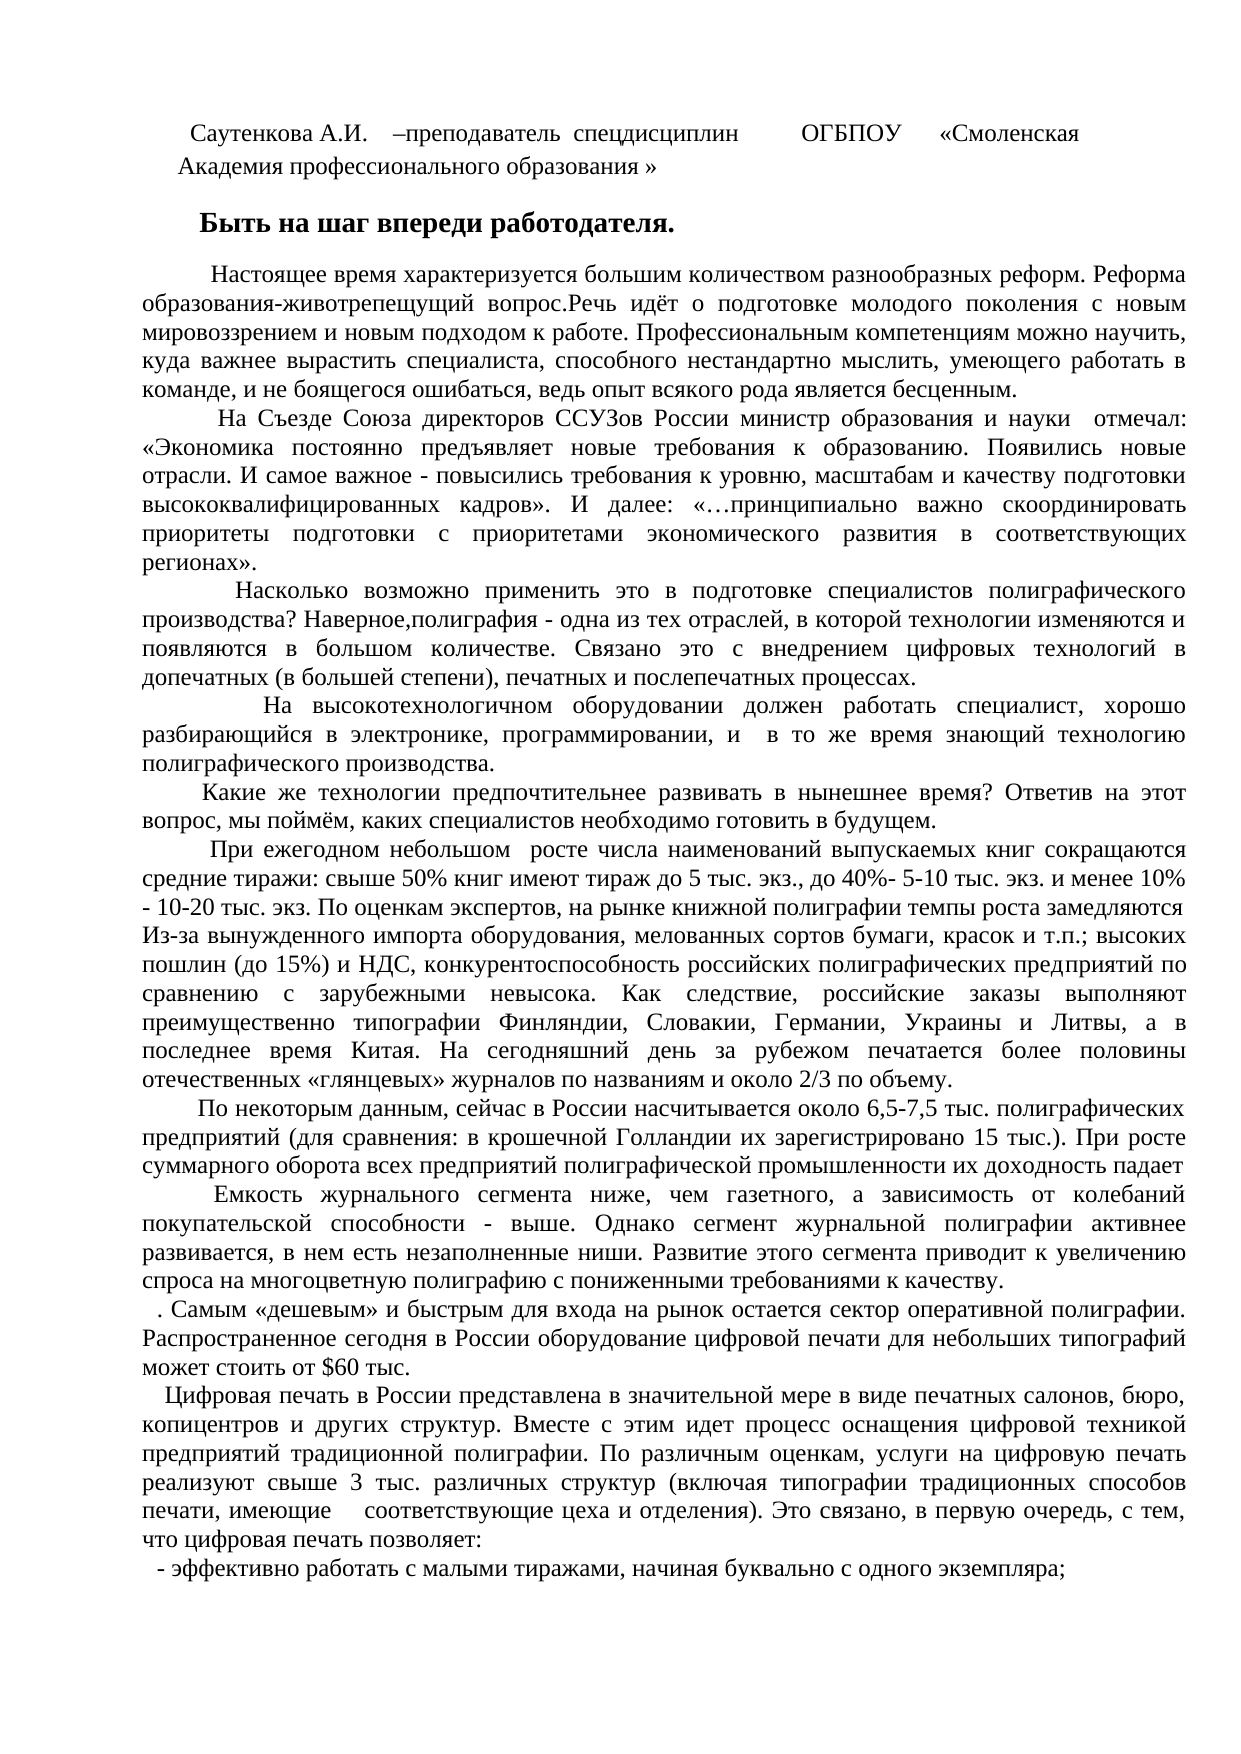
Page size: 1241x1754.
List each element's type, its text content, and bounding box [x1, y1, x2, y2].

text Емкость журнального сегмента ниже, чем газетного, а зависимость от колебаний покупательской способности - выше. Однако сегмент журнальной полиграфии активнее развивается, в нем есть незаполненные ниши. Развитие этого сегмента приводит к увеличению спроса на многоцветную полиграфию с пониженными требованиями к качеству. [142, 1179, 1187, 1294]
text На высокотехнологичном оборудовании должен работать специалист, хорошо разбирающийся в электронике, программировании, и в то же время знающий технологию полиграфического производства. [142, 691, 1187, 777]
text При ежегодном небольшом росте числа наименований выпускаемых книг сокращаются средние тиражи: свыше 50% книг имеют тираж до 5 тыс. экз., до 40%- 5-10 тыс. экз. и менее 10% - 10-20 тыс. экз. По оценкам экспертов, на рынке книжной полиграфии темпы роста замедляются [142, 834, 1187, 921]
text Быть на шаг впереди работодателя. [177, 205, 1152, 238]
text Настоящее время характеризуется большим количеством разнообразных реформ. Реформа образования-животрепещущий вопрос.Речь идёт о подготовке молодого поколения с новым мировоззрением и новым подходом к работе. Профессиональным компетенциям можно научить, куда важнее вырастить специалиста, способного нестандартно мыслить, умеющего работать в команде, и не боящегося ошибаться, ведь опыт всякого рода является бесценным. [142, 259, 1187, 403]
text По некоторым данным, сейчас в России насчитывается около 6,5-7,5 тыс. полиграфических предприятий (для сравнения: в крошечной Голландии их зарегистрировано 15 тыс.). При росте суммарного оборота всех предприятий полиграфической промышленности их доходность падает [142, 1093, 1187, 1179]
text - эффективно работать с малыми тиражами, начиная буквально с одного экземпляра; [142, 1553, 1187, 1582]
text На Съезде Союза директоров ССУЗов России министр образования и науки отмечал: «Экономика постоянно предъявляет новые требования к образованию. Появились новые отрасли. И самое важное - повысились требования к уровню, масштабам и качеству подготовки высококвалифицированных кадров». И далее: «…принципиально важно скоординировать приоритеты подготовки с приоритетами экономического развития в соответствующих регионах». [142, 403, 1187, 576]
text Саутенкова А.И. –преподаватель спецдисциплин ОГБПОУ «Смоленская Академия профессионального образования » [177, 118, 1152, 180]
text Какие же технологии предпочтительнее развивать в нынешнее время? Ответив на этот вопрос, мы поймём, каких специалистов необходимо готовить в будущем. [142, 777, 1187, 834]
text Цифровая печать в России представлена в значительной мере в виде печатных салонов, бюро, копицентров и других структур. Вместе с этим идет процесс оснащения цифровой техникой предприятий традиционной полиграфии. По различным оценкам, услуги на цифровую печать реализуют свыше 3 тыс. различных структур (включая типографии традиционных способов печати, имеющие соответствующие цеха и отделения). Это связано, в первую очередь, с тем, что цифровая печать позволяет: [142, 1381, 1187, 1553]
text Насколько возможно применить это в подготовке специалистов полиграфического производства? Наверное,полиграфия - одна из тех отраслей, в которой технологии изменяются и появляются в большом количестве. Связано это с внедрением цифровых технологий в допечатных (в большей степени), печатных и послепечатных процессах. [142, 576, 1187, 691]
text Из-за вынужденного импорта оборудования, мелованных сортов бумаги, красок и т.п.; высоких пошлин (до 15%) и НДС, конкурентоспособность российских полиграфических предприятий по сравнению с зарубежными невысока. Как следствие, российские заказы выполняют преимущественно типографии Финляндии, Словакии, Германии, Украины и Литвы, а в последнее время Китая. На сегодняшний день за рубежом печатается более половины отечественных «глянцевых» журналов по названиям и около 2/3 по объему. [142, 921, 1187, 1093]
text . Самым «дешевым» и быстрым для входа на рынок остается сектор оперативной полиграфии. Распространенное сегодня в России оборудование цифровой печати для небольших типографий может стоить от $60 тыс. [142, 1294, 1187, 1381]
